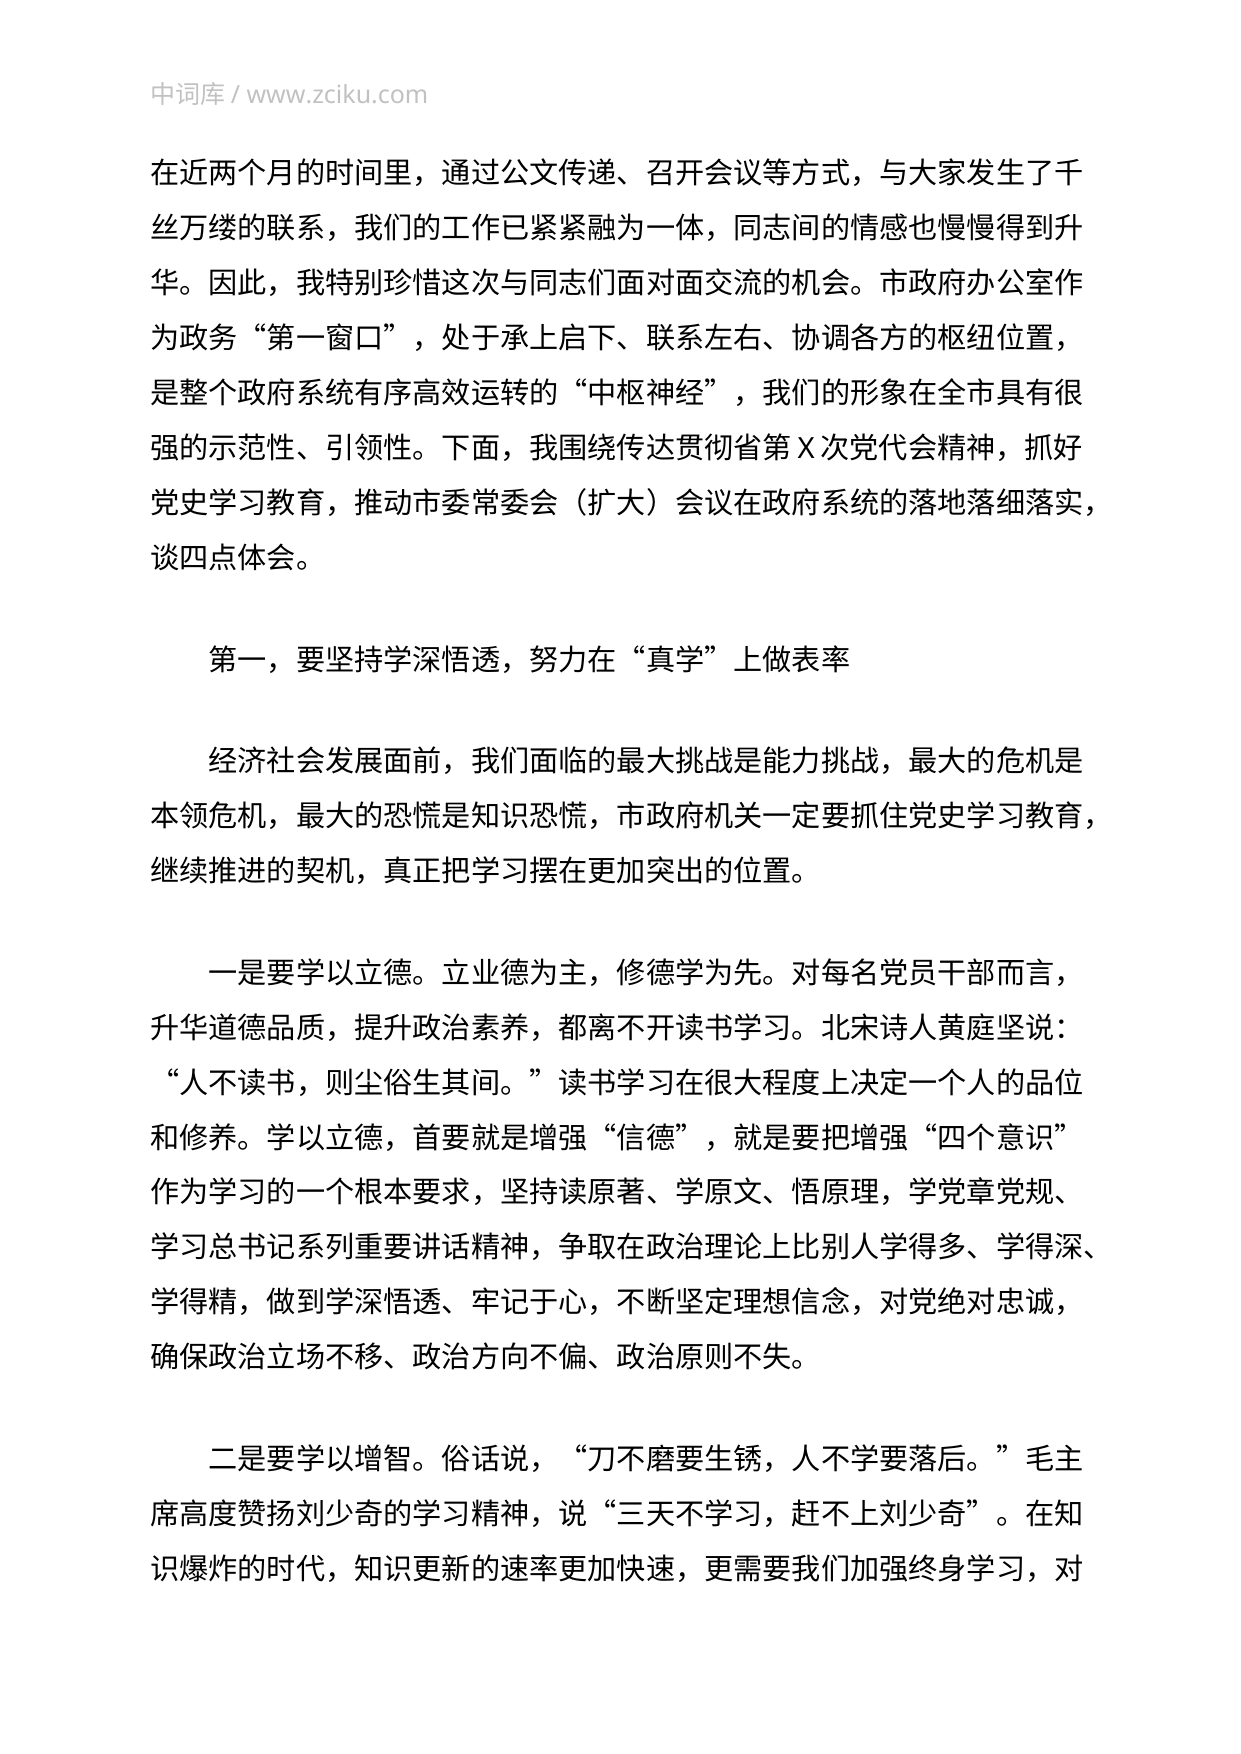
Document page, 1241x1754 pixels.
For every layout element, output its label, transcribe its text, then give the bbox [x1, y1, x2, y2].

text 经济社会发展面前，我们面临的最大挑战是能力挑战，最大的危机是本领危机，最大的恐慌是知识恐慌，市政府机关一定要抓住党史学习教育，继续推进的契机，真正把学习摆在更加突出的位置。 [150, 738, 1090, 890]
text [150, 150, 1090, 577]
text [150, 1436, 1090, 1588]
text 第一，要坚持学深悟透，努力在“真学”上做表率 [150, 636, 1090, 678]
text 一是要学以立德。立业德为主，修德学为先。对每名党员干部而言，升华道德品质，提升政治素养，都离不开读书学习。北宋诗人黄庭坚说：“人不读书，则尘俗生其间。”读书学习在很大程度上决定一个人的品位和修养。学以立德，首要就是增强“信德”，就是要把增强“四个意识”作为学习的一个根本要求，坚持读原著、学原文、悟原理，学党章党规、学习总书记系列重要讲话精神，争取在政治理论上比别人学得多、学得深、学得精，做到学深悟透、牢记于心，不断坚定理想信念，对党绝对忠诚，确保政治立场不移、政治方向不偏、政治原则不失。 [150, 949, 1090, 1376]
